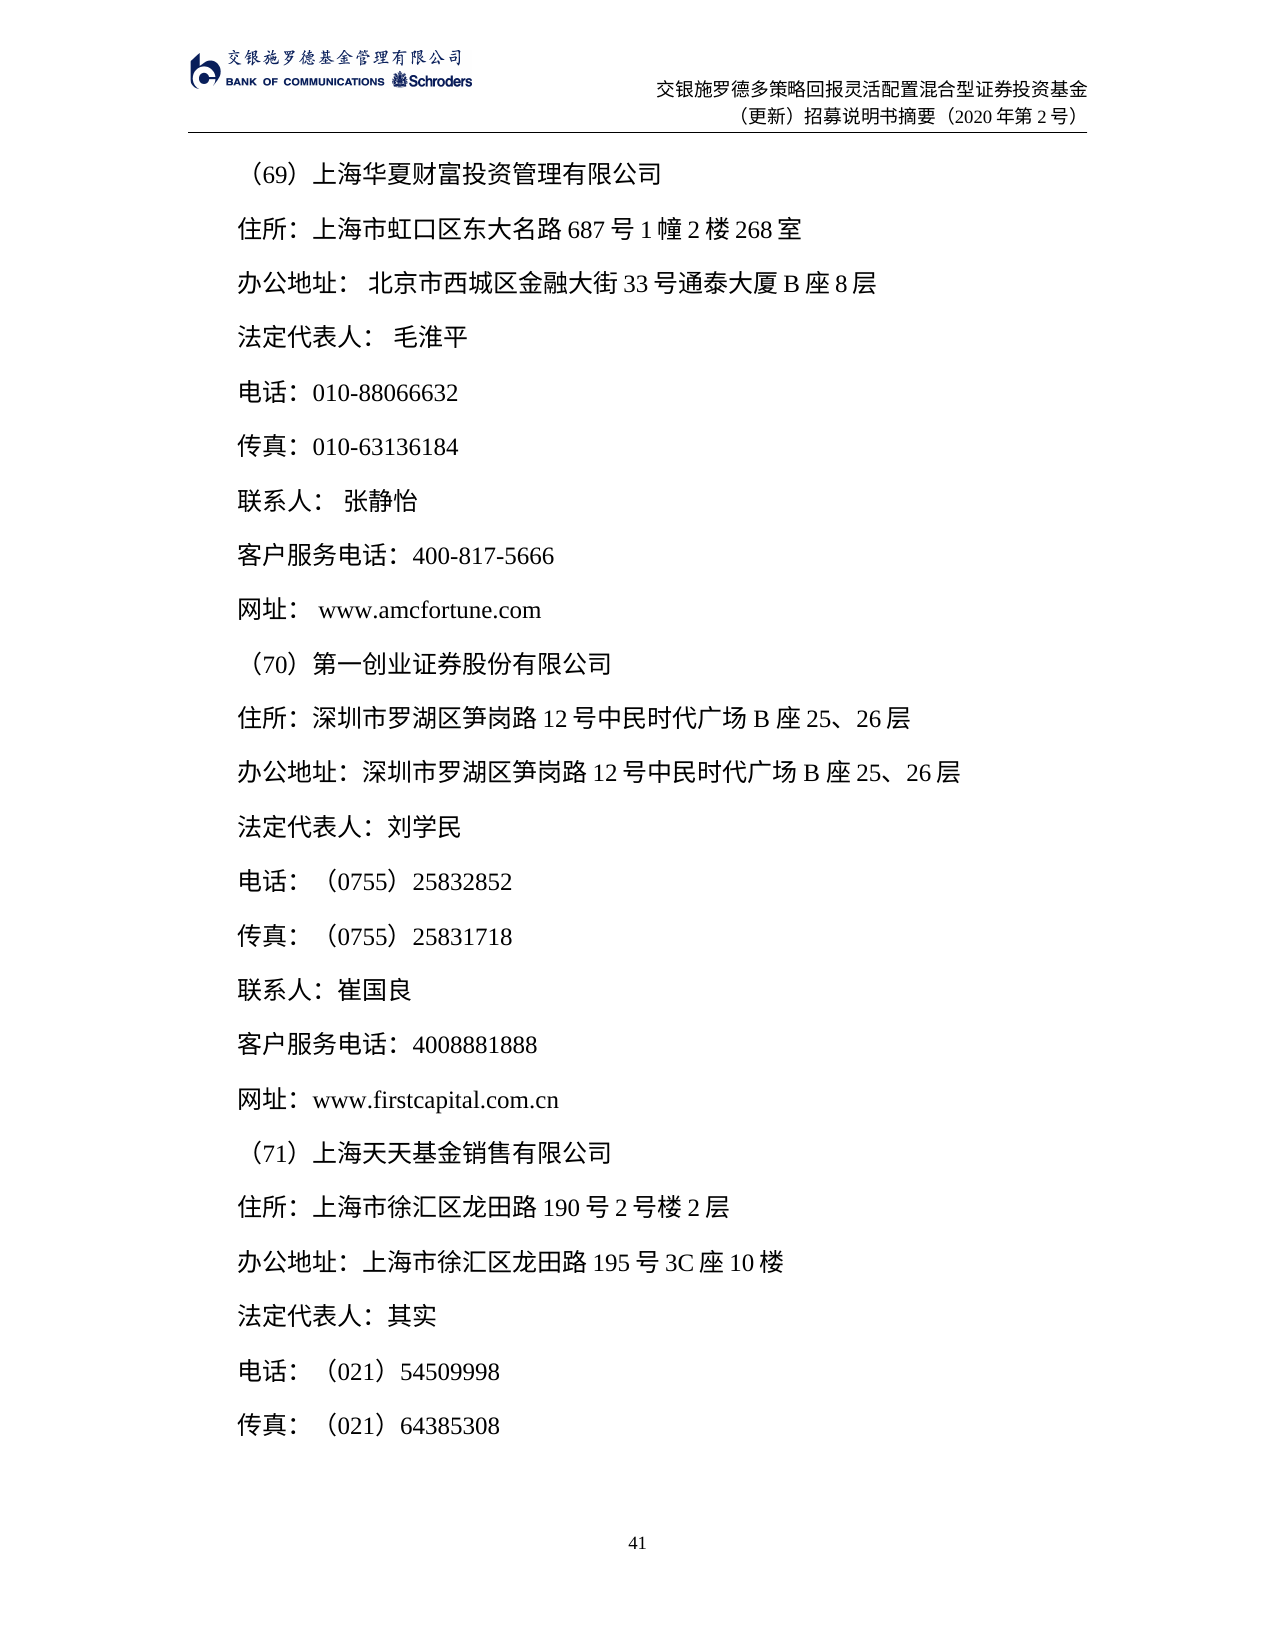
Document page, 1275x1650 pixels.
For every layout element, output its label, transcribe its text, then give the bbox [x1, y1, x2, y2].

text （70）第一创业证券股份有限公司 [187, 644, 1087, 680]
text 电话：（0755）25832852 [187, 862, 1087, 898]
text 住所：上海市虹口区东大名路687号1幢2楼268室 [187, 209, 1087, 245]
text 客户服务电话：400-817-5666 [187, 535, 1087, 572]
text 电话：（021）54509998 [187, 1351, 1087, 1387]
text 住所：深圳市罗湖区笋岗路12号中民时代广场 B 座25、26层 [187, 698, 1087, 735]
text 传真：（021）64385308 [187, 1405, 1087, 1442]
text 网址：www.firstcapital.com.cn [187, 1079, 1087, 1115]
picture [190, 50, 472, 89]
text （71）上海天天基金销售有限公司 [187, 1133, 1087, 1170]
text 办公地址：上海市徐汇区龙田路195号3C座10楼 [187, 1242, 1087, 1278]
text 住所：上海市徐汇区龙田路190号2号楼2层 [187, 1188, 1087, 1224]
text 客户服务电话：4008881888 [187, 1025, 1087, 1061]
text 传真：（0755）25831718 [187, 916, 1087, 952]
text 法定代表人： 毛淮平 [187, 318, 1087, 354]
text 联系人：崔国良 [187, 970, 1087, 1007]
text 传真：010-63136184 [187, 427, 1087, 463]
text 网址： www.amcfortune.com [187, 590, 1087, 626]
text 联系人： 张静怡 [187, 481, 1087, 517]
text 电话：010-88066632 [187, 372, 1087, 408]
text 法定代表人：其实 [187, 1297, 1087, 1333]
text 办公地址： 北京市西城区金融大街33号通泰大厦B座8层 [187, 263, 1087, 300]
text 法定代表人：刘学民 [187, 807, 1087, 843]
text 办公地址：深圳市罗湖区笋岗路12号中民时代广场 B 座25、26层 [187, 753, 1087, 789]
text （69）上海华夏财富投资管理有限公司 [187, 155, 1087, 191]
